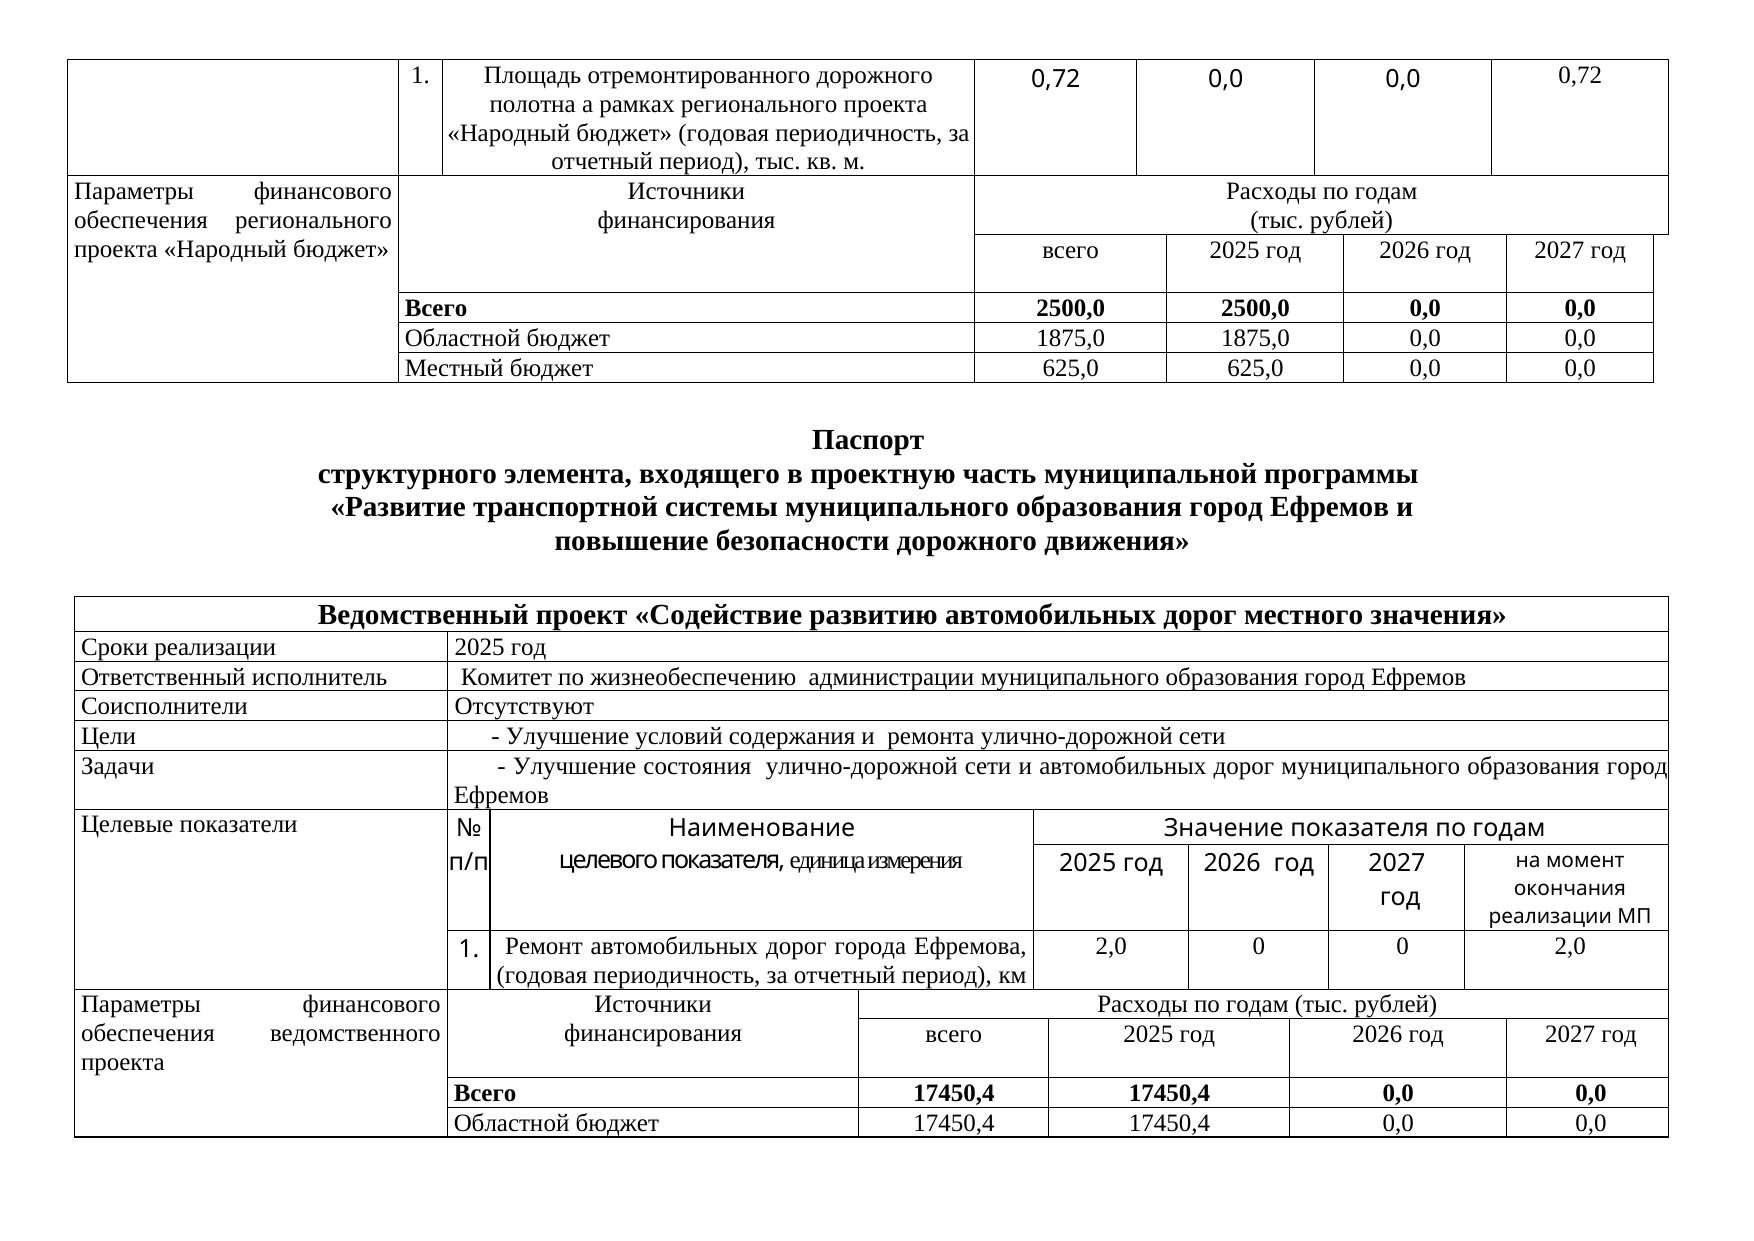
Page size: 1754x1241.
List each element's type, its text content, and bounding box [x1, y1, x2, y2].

table_cell 1875,0 [1167, 323, 1343, 352]
table_cell 625,0 [975, 353, 1166, 382]
table_cell 0,72 [1492, 60, 1668, 175]
table_cell 1875,0 [975, 323, 1166, 352]
table_cell 0,0 [1344, 293, 1506, 322]
table_cell 2027 год [1507, 235, 1653, 292]
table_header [68, 423, 1668, 1137]
table_cell Всего [399, 293, 974, 322]
table_cell 0,0 [1344, 353, 1506, 382]
table_cell всего [975, 235, 1166, 292]
table_cell 0,0 [1315, 60, 1491, 175]
table_cell 2025 год [1167, 235, 1343, 292]
table_cell 2500,0 [1167, 293, 1343, 322]
table_cell 2500,0 [975, 293, 1166, 322]
table_cell 2026 год [1344, 235, 1506, 292]
table_cell Источники финансирования [399, 176, 974, 292]
table_cell 0,0 [1344, 323, 1506, 352]
table_cell 0,0 [1507, 353, 1653, 382]
table_cell 0,0 [1137, 60, 1314, 175]
table_cell 0,0 [1507, 293, 1653, 322]
table_cell 0,72 [975, 60, 1136, 175]
table_cell Параметры финансового обеспечения регионального проекта «Народный бюджет» [68, 176, 398, 382]
table_cell Расходы по годам (тыс. рублей) [975, 176, 1668, 234]
table_cell Площадь отремонтированного дорожного полотна а рамках регионального проекта «Народный бюджет» (годовая периодичность, за отчетный период), тыс. кв. м. [443, 60, 974, 175]
table_cell Областной бюджет [399, 323, 974, 352]
table_cell Местный бюджет [399, 353, 974, 382]
table_cell 0,0 [1507, 323, 1653, 352]
table_cell 625,0 [1167, 353, 1343, 382]
table_cell 1. [399, 60, 442, 175]
